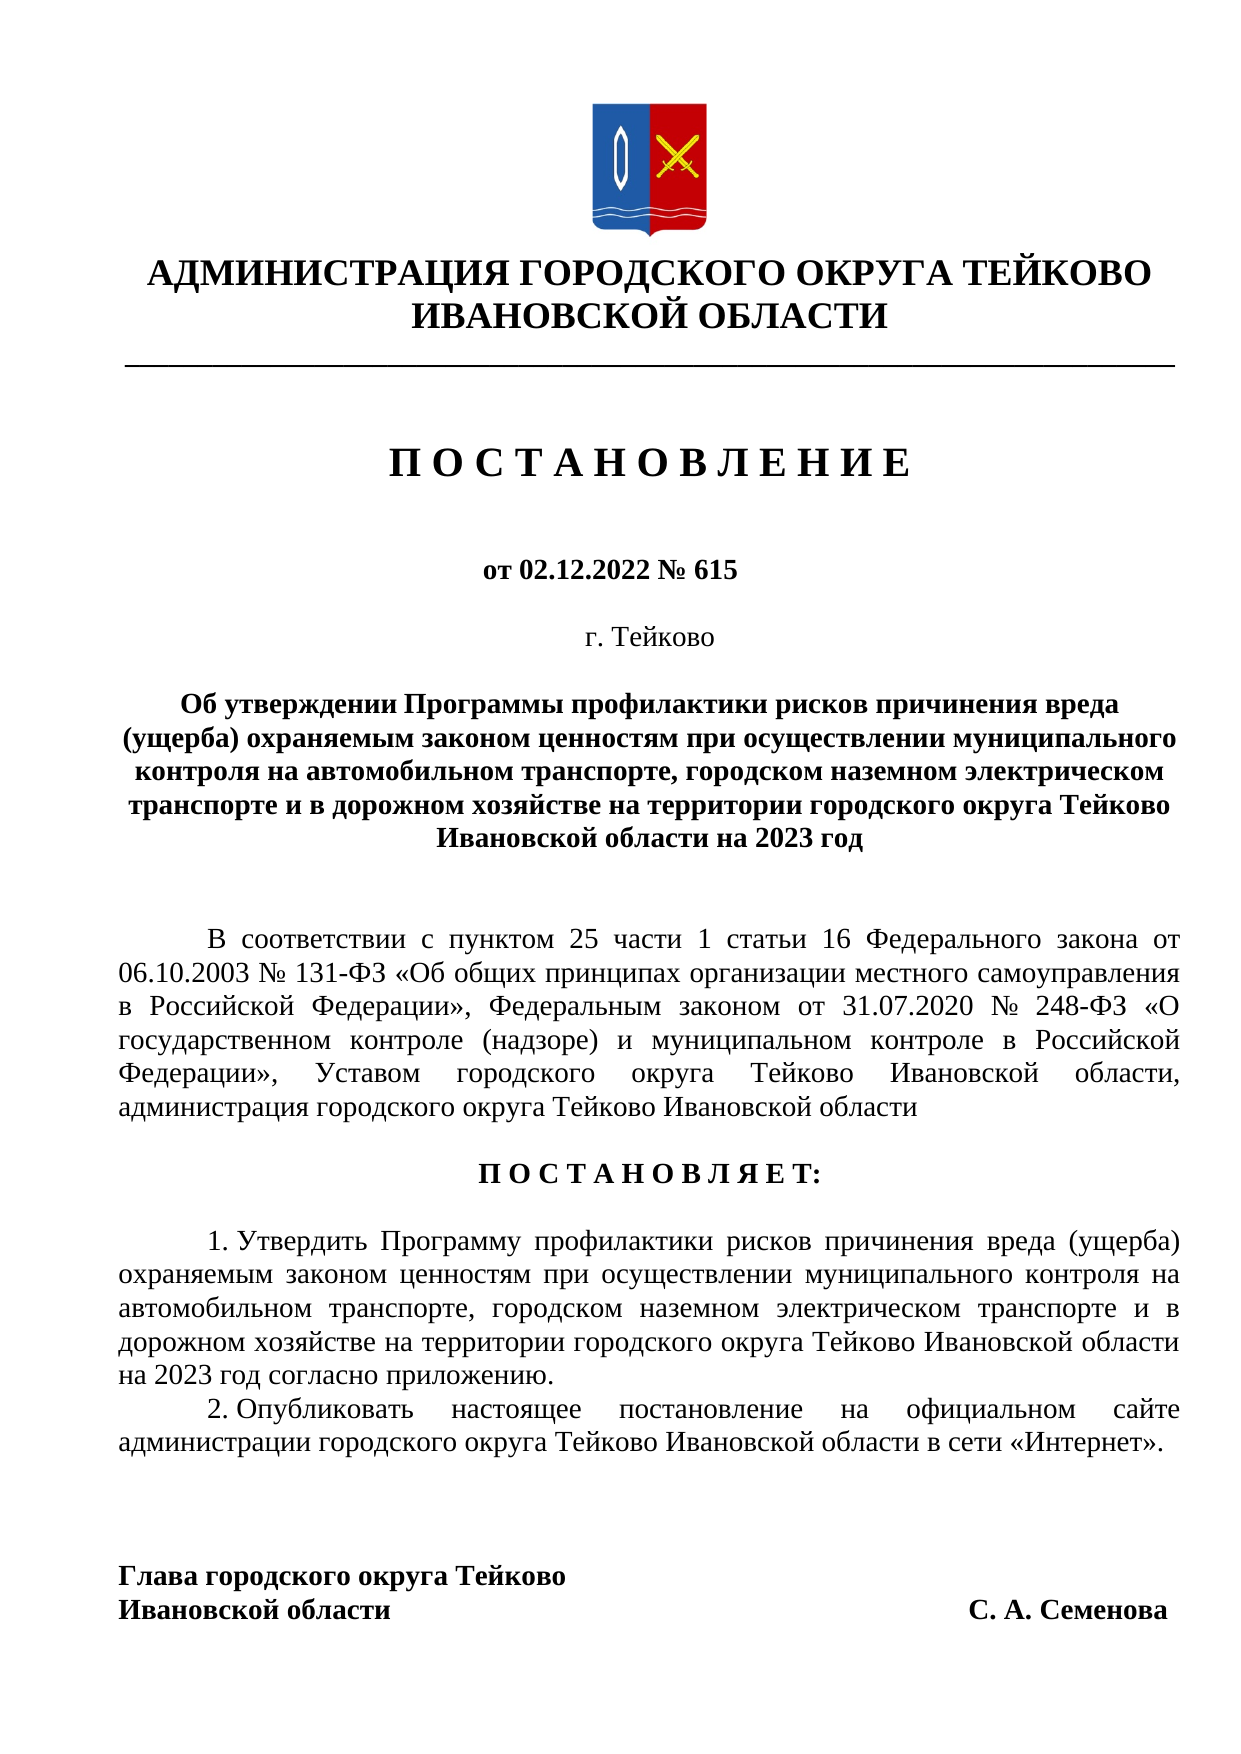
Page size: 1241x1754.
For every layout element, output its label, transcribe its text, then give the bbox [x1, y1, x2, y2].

text Об утверждении Программы профилактики рисков причинения вреда (ущерба) охраняемым законом ценностям при осуществлении муниципального контроля на автомобильном транспорте, городском наземном электрическом транспорте и в дорожном хозяйстве на территории городского округа Тейково Ивановской области на 2023 год [118, 686, 1181, 854]
list Опубликовать настоящее постановление на официальном сайте администрации городского округа Тейково Ивановской области в сети «Интернет». [118, 1391, 1181, 1458]
text АДМИНИСТРАЦИЯ ГОРОДСКОГО ОКРУГА ТЕЙКОВО ИВАНОВСКОЙ ОБЛАСТИ [118, 250, 1181, 337]
text г. Тейково [118, 619, 1181, 653]
text П О С Т А Н О В Л Е Н И Е [118, 437, 1181, 485]
text П О С Т А Н О В Л Я Е Т: [118, 1156, 1181, 1189]
text В соответствии с пунктом 25 части 1 статьи 16 Федерального закона от 06.10.2003 № 131-ФЗ «Об общих принципах организации местного самоуправления в Российской Федерации», Федеральным законом от 31.07.2020 № 248-ФЗ «О государственном контроле (надзоре) и муниципальном контроле в Российской Федерации», Уставом городского округа Тейково Ивановской области, администрация городского округа Тейково Ивановской области [118, 921, 1181, 1122]
text от 02.12.2022 № 615 [118, 552, 1181, 586]
picture [592, 103, 707, 251]
text Глава городского округа Тейково [118, 1558, 1181, 1592]
text ________________________________________________________________________ [118, 337, 1181, 370]
text Ивановской области С. А. Семенова [118, 1592, 1181, 1626]
list Утвердить Программу профилактики рисков причинения вреда (ущерба) охраняемым законом ценностям при осуществлении муниципального контроля на автомобильном транспорте, городском наземном электрическом транспорте и в дорожном хозяйстве на территории городского округа Тейково Ивановской области на 2023 год согласно приложению. [118, 1223, 1181, 1391]
